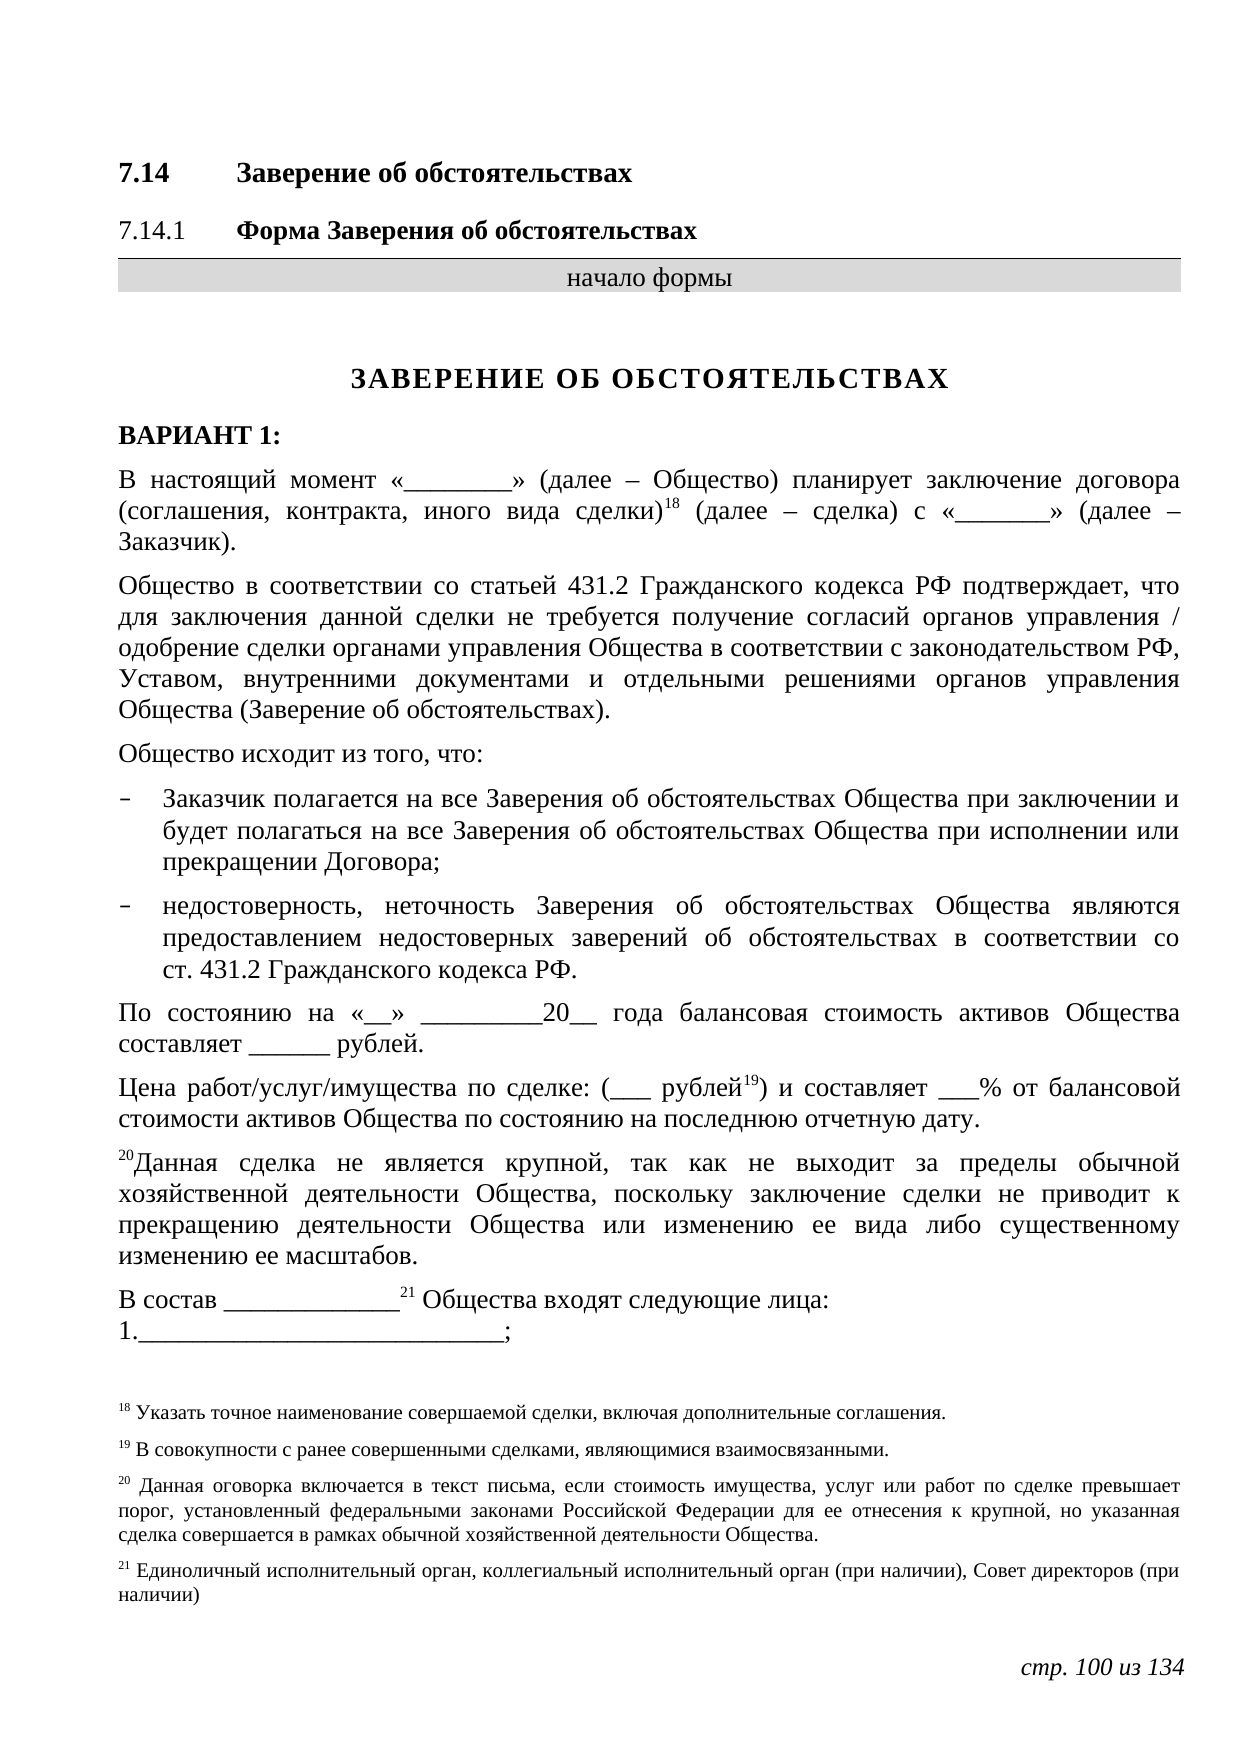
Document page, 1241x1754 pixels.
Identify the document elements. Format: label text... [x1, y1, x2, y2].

text 1.___________________________; [118, 1314, 1181, 1345]
list недостоверность, неточность Заверения об обстоятельствах Общества являются предоставлением недостоверных заверений об обстоятельствах в соответствии со ст. 431.2 Гражданского кодекса РФ. [118, 888, 1181, 984]
text Общество в соответствии со статьей 431.2 Гражданского кодекса РФ подтверждает, что для заключения данной сделки не требуется получение согласий органов управления / одобрение сделки органами управления Общества в соответствии с законодательством РФ, Уставом, внутренними документами и отдельными решениями органов управления Общества (Заверение об обстоятельствах). [118, 569, 1181, 724]
text начало формы [118, 259, 1181, 292]
list Форма Заверения об обстоятельствах [118, 214, 1181, 245]
text По состоянию на «__» _________20__ года балансовая стоимость активов Общества составляет ______ рублей. [118, 996, 1181, 1059]
text В состав _____________ Общества входят следующие лица: [118, 1283, 1181, 1314]
list Заказчик полагается на все Заверения об обстоятельствах Общества при заключении и будет полагаться на все Заверения об обстоятельствах Общества при исполнении или прекращении Договора; [118, 781, 1181, 876]
text Цена работ/услуг/имущества по сделке: (___ рублей) и составляет ___% от балансовой стоимости активов Общества по состоянию на последнюю отчетную дату. [118, 1071, 1181, 1133]
text ВАРИАНТ 1: [118, 419, 1181, 450]
text Данная сделка не является крупной, так как не выходит за пределы обычной хозяйственной деятельности Общества, поскольку заключение сделки не приводит к прекращению деятельности Общества или изменению ее вида либо существенному изменению ее масштабов. [118, 1146, 1181, 1271]
subtitle Заверение об обстоятельствах [118, 156, 1181, 189]
text Общество исходит из того, что: [118, 737, 1181, 768]
text Заверение об обстоятельствах [118, 361, 1181, 394]
text В настоящий момент «________» (далее – Общество) планирует заключение договора (соглашения, контракта, иного вида сделки) (далее – сделка) с «_______» (далее – Заказчик). [118, 463, 1181, 556]
